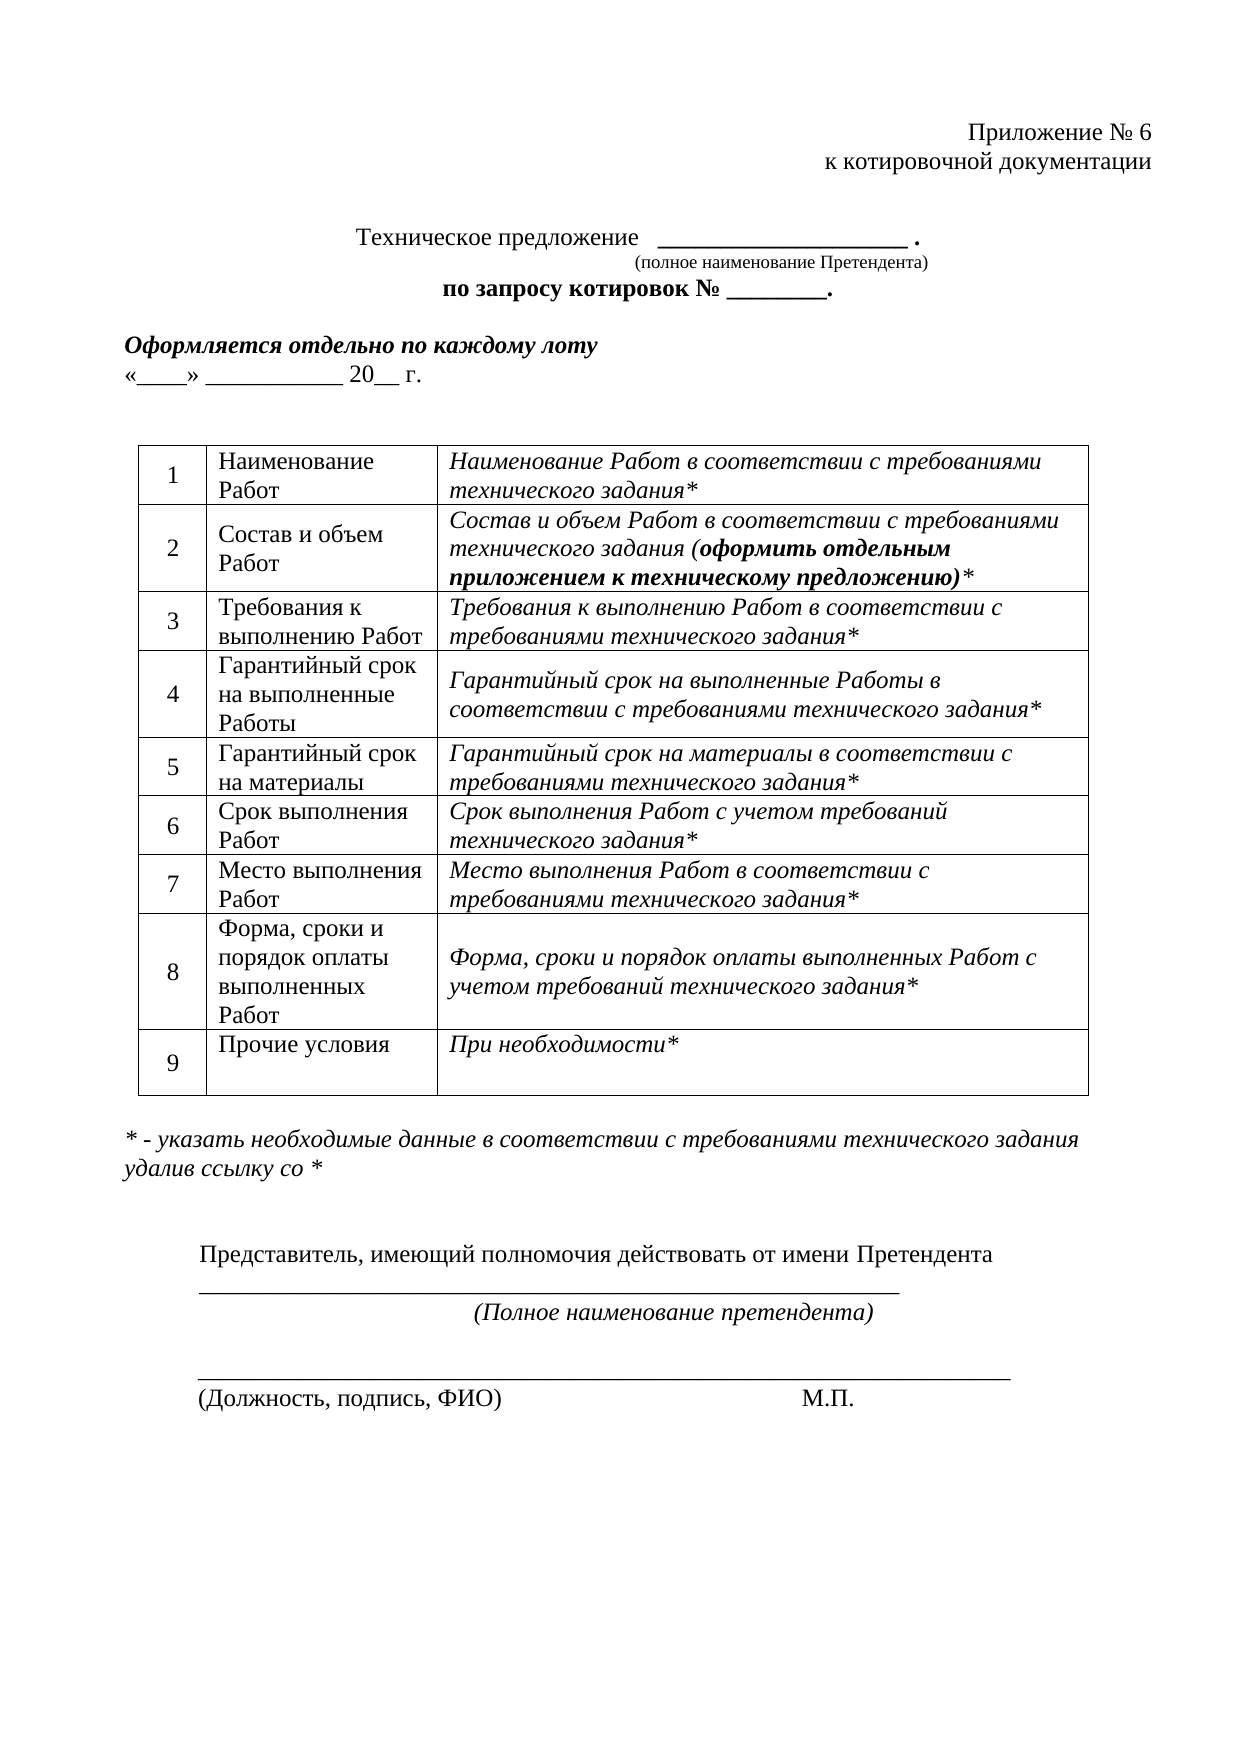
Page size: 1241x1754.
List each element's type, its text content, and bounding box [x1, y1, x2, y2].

text к котировочной документации [124, 146, 1152, 175]
text * - указать необходимые данные в соответствии с требованиями технического задания удалив ссылку со * [124, 1124, 1152, 1182]
table_cell Место выполнения Работ [207, 855, 437, 912]
text Техническое предложение ____________________ . [124, 222, 1152, 251]
text Представитель, имеющий полномочия действовать от имени Претендента [124, 1239, 1152, 1268]
table_cell 5 [139, 738, 206, 795]
table_cell Требования к выполнению Работ в соответствии с требованиями технического задания* [438, 592, 1088, 649]
table_cell Форма, сроки и порядок оплаты выполненных Работ с учетом требований технического задания* [438, 914, 1088, 1028]
table_cell Прочие условия [207, 1030, 437, 1095]
text ________________________________________________________ [124, 1268, 1152, 1297]
table_cell Форма, сроки и порядок оплаты выполненных Работ [207, 914, 437, 1028]
table_cell Гарантийный срок на материалы [207, 738, 437, 795]
table_cell Срок выполнения Работ [207, 796, 437, 854]
text (Полное наименование претендента) [124, 1297, 1152, 1326]
table_cell 8 [139, 914, 206, 1028]
table_cell 6 [139, 796, 206, 854]
table_cell Гарантийный срок на материалы в соответствии с требованиями технического задания* [438, 738, 1088, 795]
table_header Наименование Работ в соответствии с требованиями технического задания* [438, 446, 1088, 504]
table_cell Срок выполнения Работ с учетом требований технического задания* [438, 796, 1088, 854]
table_cell Требования к выполнению Работ [207, 592, 437, 649]
table_cell Состав и объем Работ [207, 505, 437, 591]
table_header 1 [139, 446, 206, 504]
table_cell 2 [139, 505, 206, 591]
table_cell 4 [139, 651, 206, 737]
table_cell 9 [139, 1030, 206, 1095]
text Приложение № 6 [124, 117, 1152, 146]
text _________________________________________________________________ [124, 1354, 1152, 1383]
text «____» ___________ 20__ г. [124, 359, 1152, 388]
text (Должность, подпись, ФИО) М.П. [124, 1383, 1152, 1412]
text по запросу котировок № ________. [124, 273, 1152, 301]
text (полное наименование Претендента) [124, 251, 1152, 273]
table_cell 3 [139, 592, 206, 649]
table_cell Гарантийный срок на выполненные Работы [207, 651, 437, 737]
table_cell Состав и объем Работ в соответствии с требованиями технического задания (оформить отдельным приложением к техническому предложению)* [438, 505, 1088, 591]
text Оформляется отдельно по каждому лоту [124, 330, 1152, 359]
table_cell Гарантийный срок на выполненные Работы в соответствии с требованиями технического задания* [438, 651, 1088, 737]
table_cell 7 [139, 855, 206, 912]
table_cell Место выполнения Работ в соответствии с требованиями технического задания* [438, 855, 1088, 912]
table_cell При необходимости* [438, 1030, 1088, 1095]
table_header Наименование Работ [207, 446, 437, 504]
